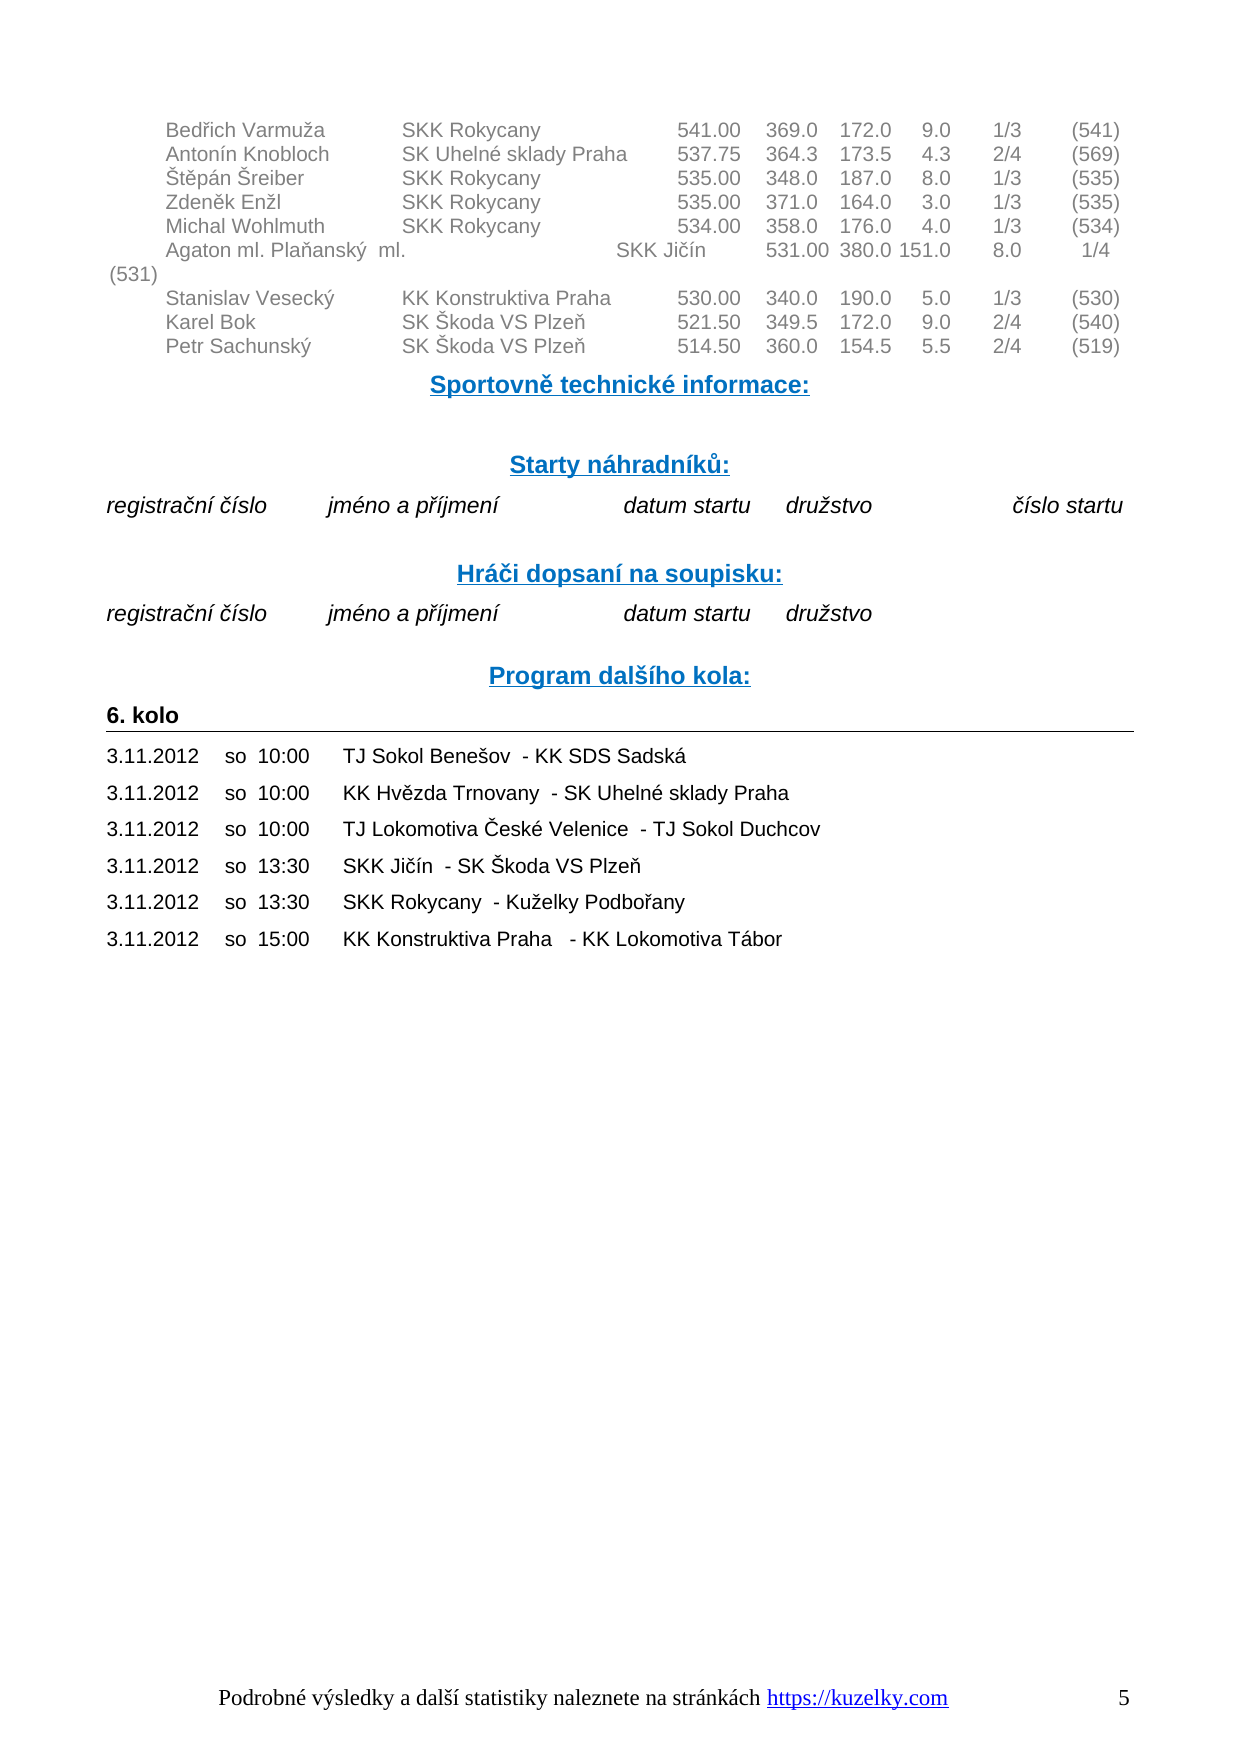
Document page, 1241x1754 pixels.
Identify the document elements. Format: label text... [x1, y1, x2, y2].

text Karel Bok SK Škoda VS Plzeň 521.50 349.5 172.0 9.0 2/4 (540) [106, 310, 1134, 334]
text registrační číslo jméno a příjmení datum startu družstvo [106, 600, 1134, 627]
text 3.11.2012 so 15:00 KK Konstruktiva Praha - KK Lokomotiva Tábor [106, 926, 1134, 950]
text Sportovně technické informace: [94, 370, 1145, 399]
text Hráči dopsaní na soupisku: [94, 530, 1145, 588]
text Starty náhradníků: [94, 450, 1145, 479]
text 3.11.2012 so 10:00 TJ Sokol Benešov - KK SDS Sadská [106, 744, 1134, 768]
text Agaton ml. Plaňanský ml. SKK Jičín 531.00 380.0 151.0 8.0 1/4 (531) [106, 238, 1134, 286]
text Zdeněk Enžl SKK Rokycany 535.00 371.0 164.0 3.0 1/3 (535) [106, 190, 1134, 214]
text 6. kolo [106, 702, 1134, 731]
text Stanislav Vesecký KK Konstruktiva Praha 530.00 340.0 190.0 5.0 1/3 (530) [106, 286, 1134, 310]
text Antonín Knobloch SK Uhelné sklady Praha 537.75 364.3 173.5 4.3 2/4 (569) [106, 142, 1134, 166]
text Bedřich Varmuža SKK Rokycany 541.00 369.0 172.0 9.0 1/3 (541) [106, 118, 1134, 142]
text 3.11.2012 so 10:00 KK Hvězda Trnovany - SK Uhelné sklady Praha [106, 781, 1134, 804]
text registrační číslo jméno a příjmení datum startu družstvo číslo startu [106, 492, 1134, 518]
text Petr Sachunský SK Škoda VS Plzeň 514.50 360.0 154.5 5.5 2/4 (519) [106, 334, 1134, 358]
text Program dalšího kola: [94, 661, 1145, 689]
text Štěpán Šreiber SKK Rokycany 535.00 348.0 187.0 8.0 1/3 (535) [106, 166, 1134, 190]
text 3.11.2012 so 10:00 TJ Lokomotiva České Velenice - TJ Sokol Duchcov [106, 817, 1134, 841]
text 3.11.2012 so 13:30 SKK Jičín - SK Škoda VS Plzeň [106, 853, 1134, 877]
text 3.11.2012 so 13:30 SKK Rokycany - Kuželky Podbořany [106, 890, 1134, 914]
text Michal Wohlmuth SKK Rokycany 534.00 358.0 176.0 4.0 1/3 (534) [106, 214, 1134, 238]
